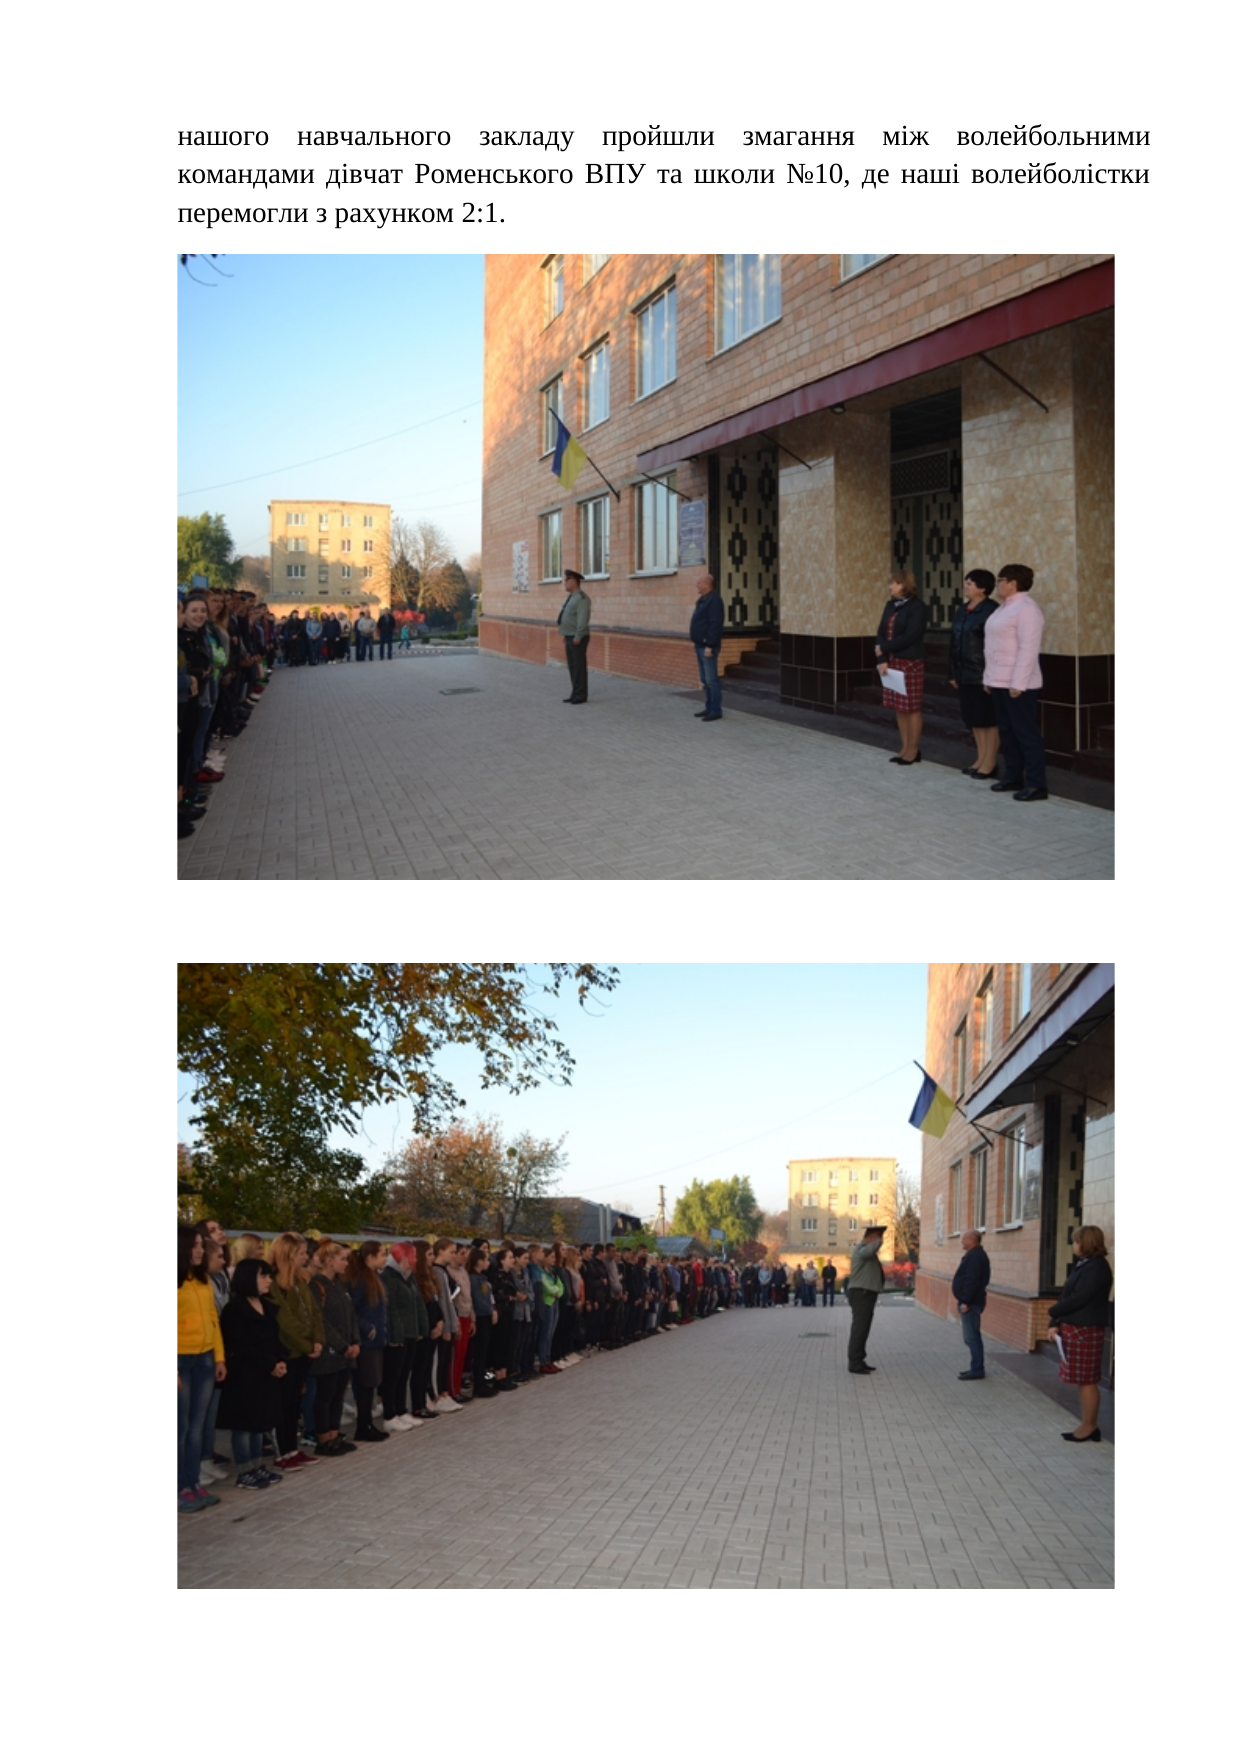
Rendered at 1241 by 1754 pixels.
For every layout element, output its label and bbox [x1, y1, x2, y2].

picture [177, 963, 1115, 1589]
text [177, 118, 1152, 229]
picture [177, 254, 1115, 880]
